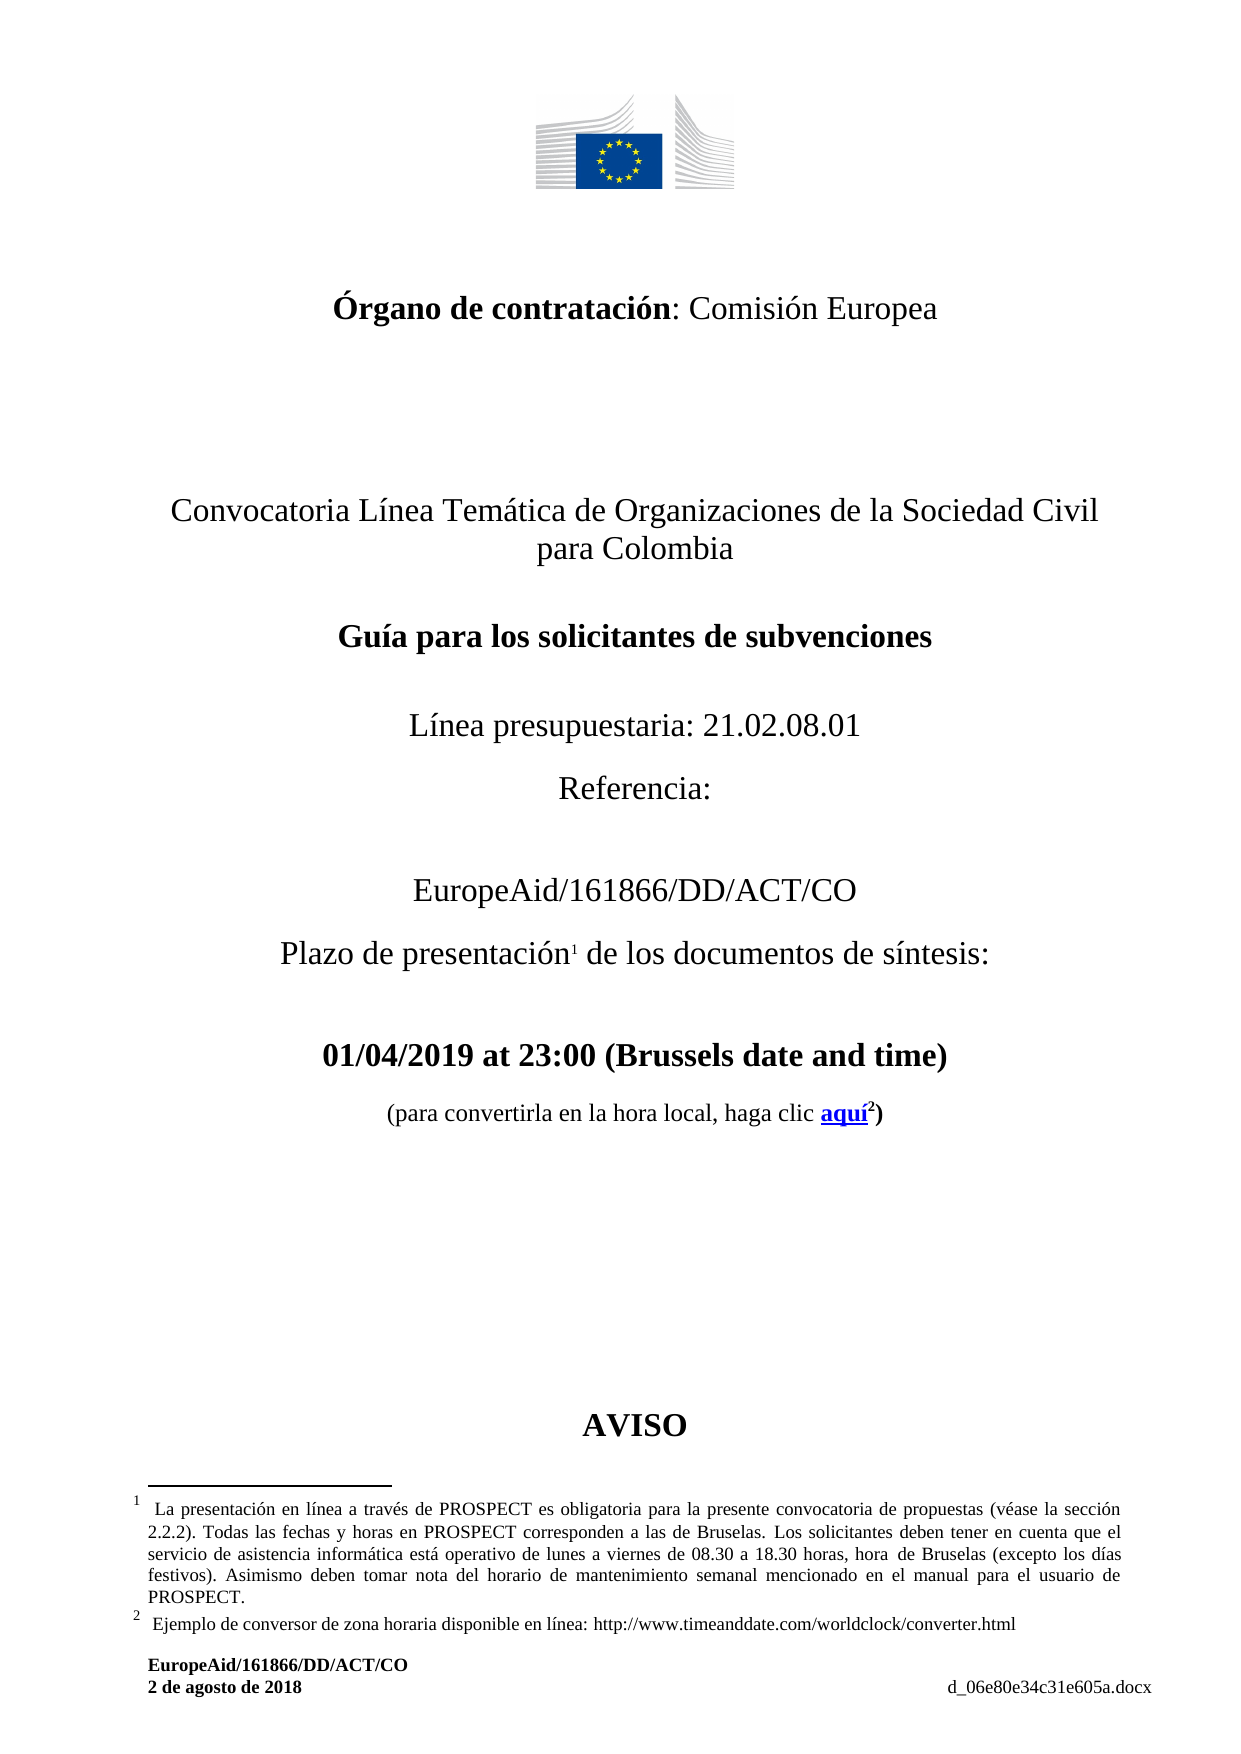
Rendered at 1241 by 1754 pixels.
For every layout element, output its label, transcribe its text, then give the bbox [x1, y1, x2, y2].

subtitle Línea presupuestaria: 21.02.08.01 [148, 705, 1122, 743]
subtitle 01/04/2019 at 23:00 (Brussels date and time) [148, 1035, 1122, 1073]
text Órgano de contratación: Comisión Europea [148, 288, 1122, 327]
subtitle AVISO [148, 1405, 1122, 1444]
subtitle Guía para los solicitantes de subvenciones [148, 617, 1122, 655]
subtitle Referencia: [148, 768, 1122, 807]
title Convocatoria Línea Temática de Organizaciones de la Sociedad Civil para Colombia [148, 490, 1122, 567]
subtitle Plazo de presentación de los documentos de síntesis: [148, 933, 1122, 972]
subtitle EuropeAid/161866/DD/ACT/CO [148, 832, 1122, 908]
picture [535, 94, 735, 189]
subtitle (para convertirla en la hora local, haga clic aquí) [148, 1098, 1122, 1127]
